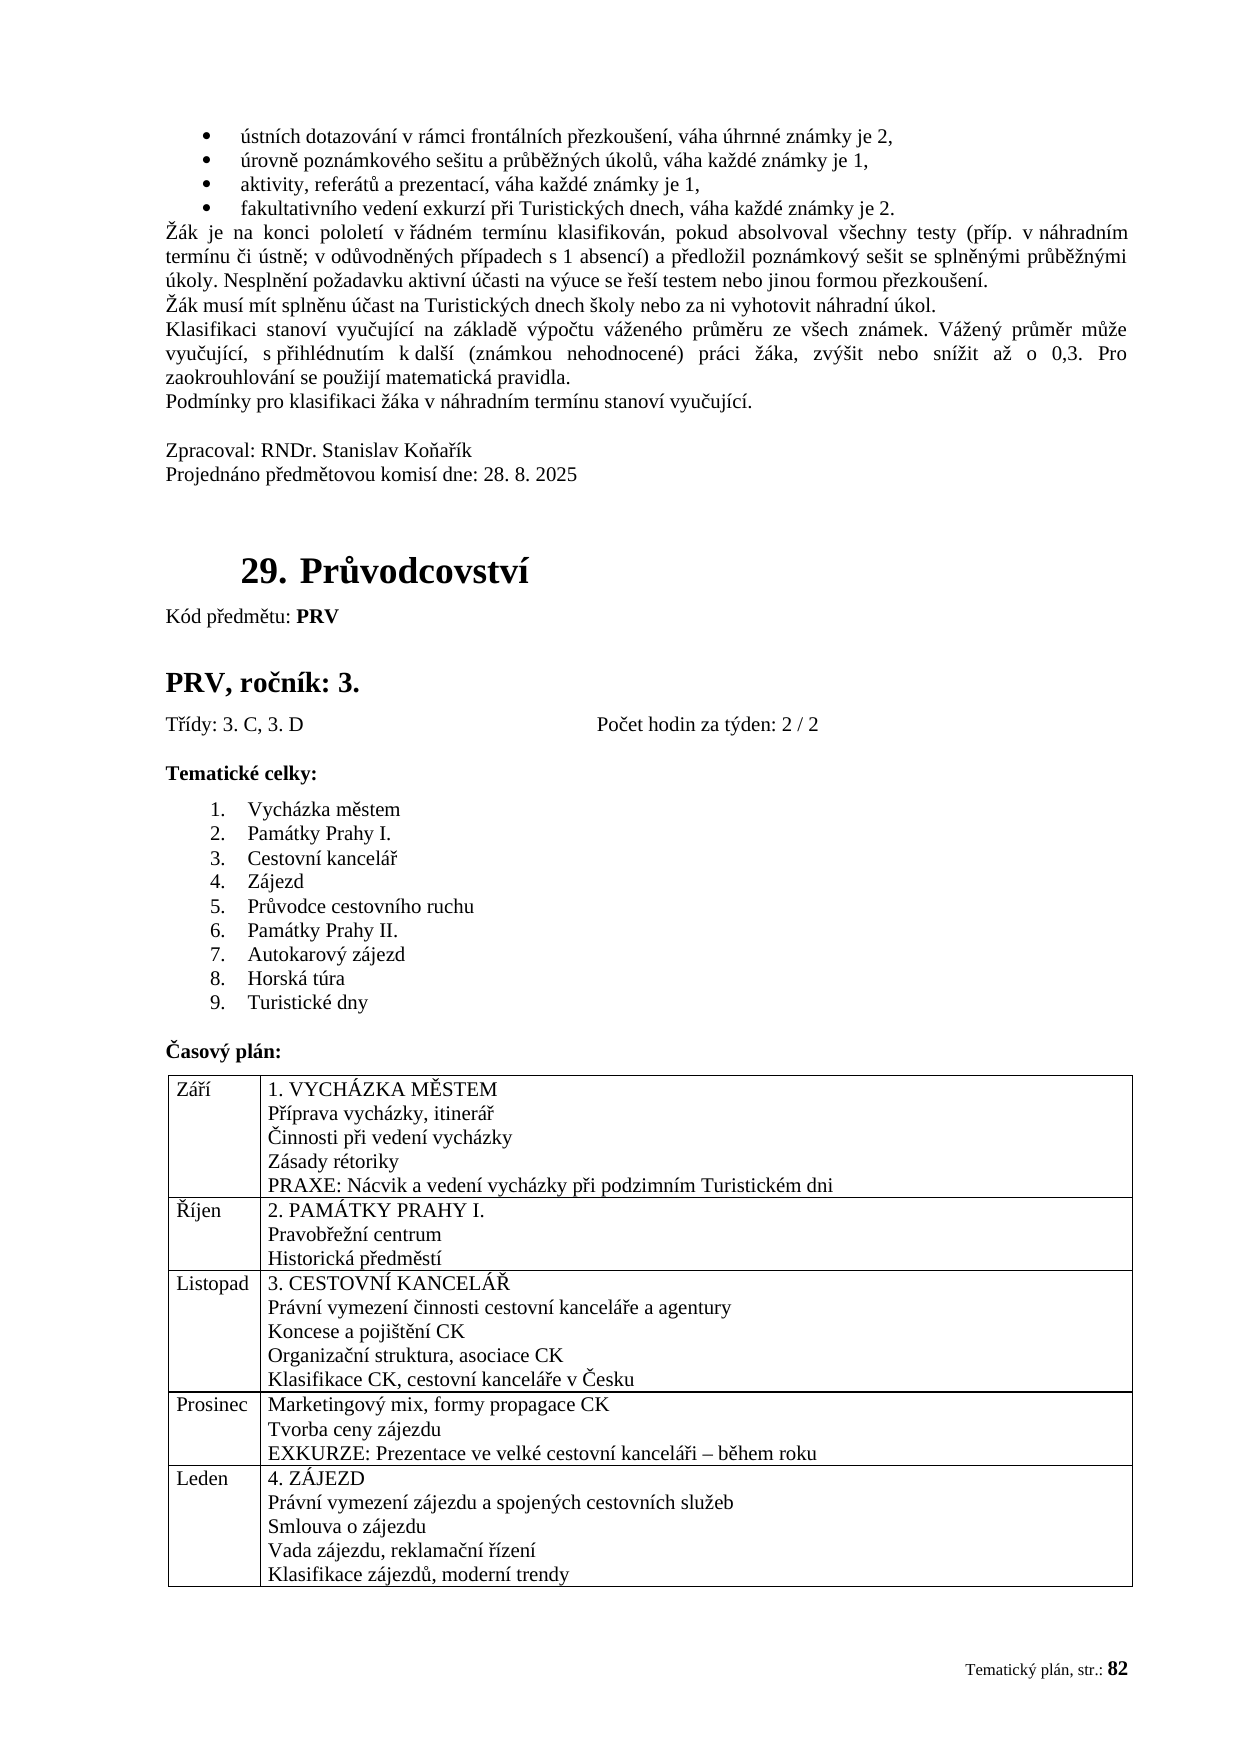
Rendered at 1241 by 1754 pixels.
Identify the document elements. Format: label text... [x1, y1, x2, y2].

list Autokarový zájezd [210, 942, 1128, 966]
text úrovně poznámkového sešitu a průběžných úkolů, váha každé známky je 1, [203, 148, 1128, 172]
text Kód předmětu: PRV [165, 604, 1128, 628]
text Žák musí mít splněnu účast na Turistických dnech školy nebo za ni vyhotovit náhradní úkol. [165, 292, 1128, 317]
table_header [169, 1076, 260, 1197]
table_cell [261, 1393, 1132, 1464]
text ústních dotazování v rámci frontálních přezkoušení, váha úhrnné známky je 2, [203, 124, 1128, 148]
text fakultativního vedení exkurzí při Turistických dnech, váha každé známky je 2. [203, 196, 1128, 220]
text Podmínky pro klasifikaci žáka v náhradním termínu stanoví vyučující. [165, 389, 1128, 413]
list Horská túra [210, 966, 1128, 990]
text Zpracoval: RNDr. Stanislav Koňařík [165, 438, 1128, 462]
text Časový plán: [165, 1039, 1128, 1063]
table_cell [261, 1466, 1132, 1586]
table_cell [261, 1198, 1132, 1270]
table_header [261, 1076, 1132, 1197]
list Vycházka městem [210, 797, 1128, 821]
text Průvodcovství [240, 548, 1128, 592]
list Cestovní kancelář [210, 845, 1128, 869]
text Projednáno předmětovou komisí dne: 28. 8. 2025 [165, 462, 1128, 486]
text Třídy: 3. C, 3. D Počet hodin za týden: 2 / 2 [165, 712, 1128, 736]
text Žák je na konci pololetí v řádném termínu klasifikován, pokud absolvoval všechny testy (příp. v náhradním termínu či ústně; v odůvodněných případech s 1 absencí) a předložil poznámkový sešit se splněnými průběžnými úkoly. Nesplnění požadavku aktivní účasti na výuce se řeší testem nebo jinou formou přezkoušení. [165, 220, 1128, 292]
text aktivity, referátů a prezentací, váha každé známky je 1, [203, 172, 1128, 196]
text Klasifikaci stanoví vyučující na základě výpočtu váženého průměru ze všech známek. Vážený průměr může vyučující, s přihlédnutím k další (známkou nehodnocené) práci žáka, zvýšit nebo snížit až o 0,3. Pro zaokrouhlování se použijí matematická pravidla. [165, 317, 1128, 389]
list Zájezd [210, 869, 1128, 893]
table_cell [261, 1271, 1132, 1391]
text PRV, ročník: 3. [165, 666, 1128, 699]
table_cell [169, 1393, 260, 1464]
text Tematické celky: [165, 761, 1128, 785]
list Průvodce cestovního ruchu [210, 893, 1128, 918]
list Turistické dny [210, 990, 1128, 1014]
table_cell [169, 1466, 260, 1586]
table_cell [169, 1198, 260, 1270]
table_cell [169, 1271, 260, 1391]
list Památky Prahy I. [210, 821, 1128, 845]
list Památky Prahy II. [210, 918, 1128, 942]
